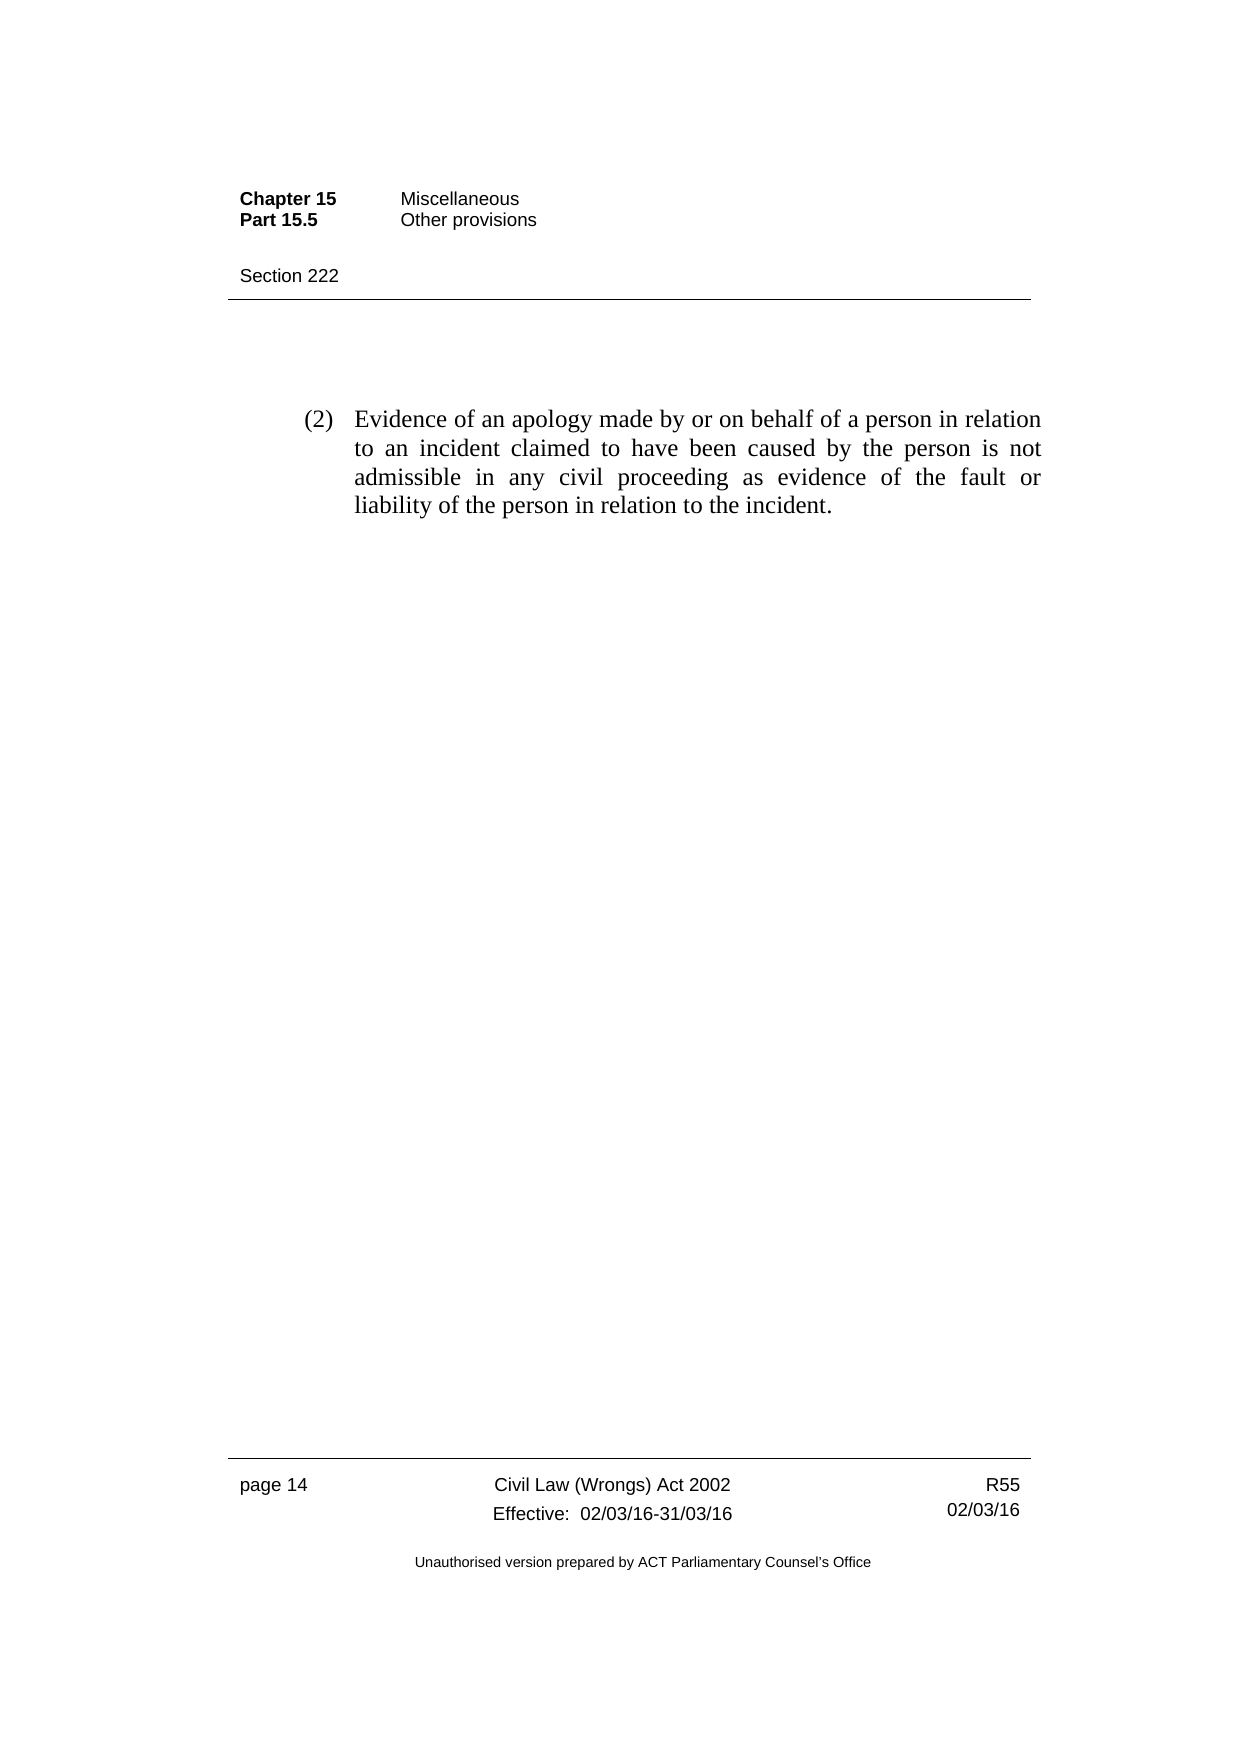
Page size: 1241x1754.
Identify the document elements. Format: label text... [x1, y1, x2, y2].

text (2) Evidence of an apology made by or on behalf of a person in relation to an incident claimed to have been caused by the person is not admissible in any civil proceeding as evidence of the fault or liability of the person in relation to the incident. [239, 404, 1042, 519]
